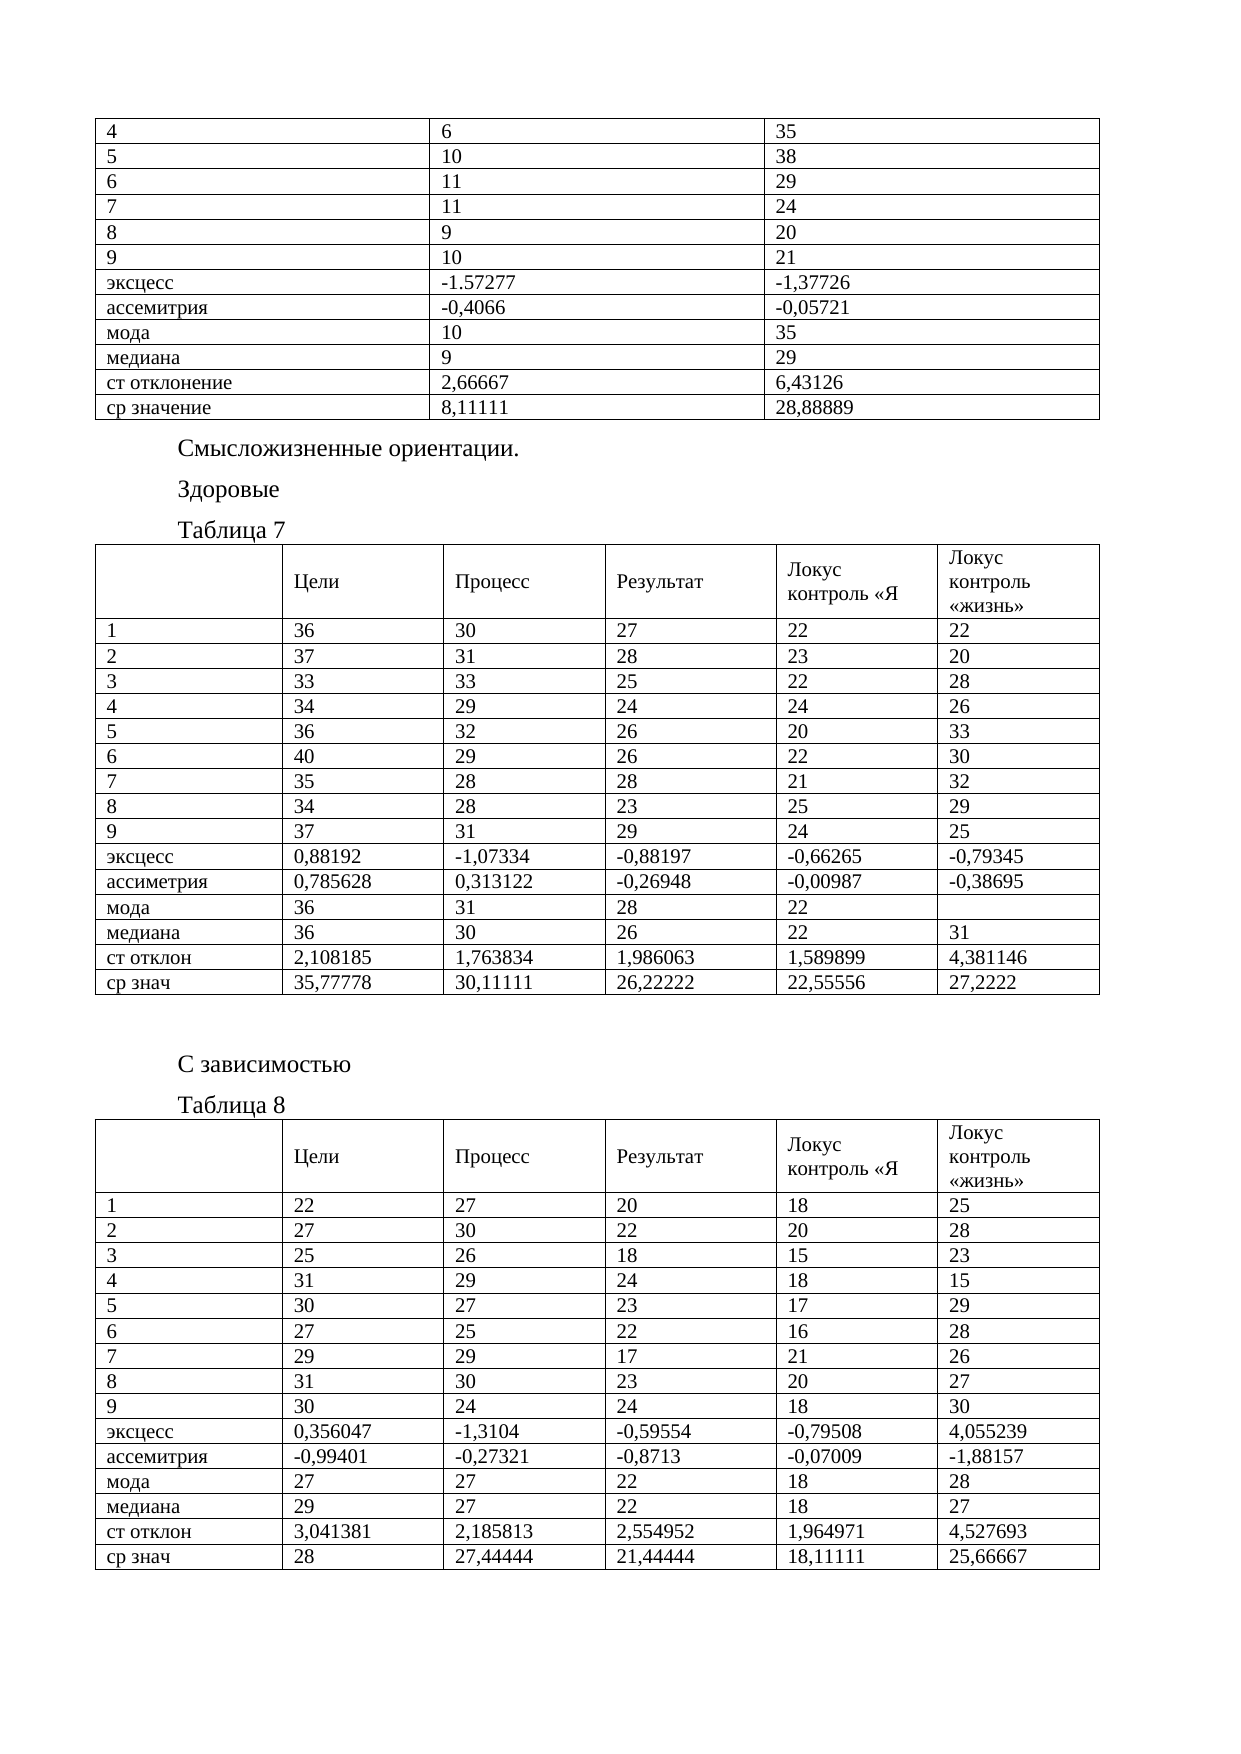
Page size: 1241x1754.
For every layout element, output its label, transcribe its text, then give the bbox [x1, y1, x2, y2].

table_cell 22 [938, 619, 1099, 642]
table_cell 5 [96, 144, 429, 168]
table_header Результат [606, 1120, 776, 1192]
table_cell 4,055239 [938, 1419, 1099, 1443]
table_cell 0,88192 [283, 844, 443, 868]
table_cell 30 [444, 920, 605, 944]
table_cell 28 [938, 1469, 1099, 1493]
table_cell 7 [96, 1344, 282, 1368]
table_cell -1,37726 [765, 270, 1099, 294]
table_cell -1,88157 [938, 1444, 1099, 1468]
table_cell ассемитрия [96, 1444, 282, 1468]
table_cell 36 [283, 895, 443, 919]
table_cell -0,4066 [430, 295, 764, 319]
table_cell 27 [938, 1369, 1099, 1393]
table_cell 23 [938, 1243, 1099, 1267]
table_cell 29 [938, 794, 1099, 818]
table_cell 27 [283, 1218, 443, 1242]
table_cell -0,05721 [765, 295, 1099, 319]
table_cell 21 [765, 245, 1099, 269]
table_cell -0,00987 [777, 870, 937, 893]
table_cell 28 [938, 669, 1099, 693]
table_header Локус контроль «Я [777, 1120, 937, 1192]
table_cell 30 [938, 1394, 1099, 1418]
table_cell 30 [444, 1369, 605, 1393]
table_cell 16 [777, 1319, 937, 1343]
table_cell -0,79345 [938, 844, 1099, 868]
table_cell 30 [938, 744, 1099, 768]
table_cell ст отклон [96, 945, 282, 969]
table_cell эксцесс [96, 270, 429, 294]
table_cell 2 [96, 1218, 282, 1242]
table_cell -0,26948 [606, 870, 776, 893]
table_cell 24 [606, 694, 776, 718]
table_cell 22,55556 [777, 970, 937, 994]
table_cell 36 [283, 920, 443, 944]
table_cell 27 [606, 619, 776, 642]
table_cell 6 [96, 169, 429, 193]
table_cell 18 [777, 1193, 937, 1217]
table_cell 27,44444 [444, 1545, 605, 1568]
table_cell 30 [444, 1218, 605, 1242]
table_cell 25 [444, 1319, 605, 1343]
table_cell 9 [430, 220, 764, 244]
table_cell 22 [606, 1218, 776, 1242]
table_cell 2,185813 [444, 1519, 605, 1543]
table_cell 22 [777, 744, 937, 768]
table_cell 25 [938, 819, 1099, 843]
table_cell 28 [938, 1218, 1099, 1242]
table_cell -0,8713 [606, 1444, 776, 1468]
table_cell 22 [283, 1193, 443, 1217]
table_cell 18 [777, 1394, 937, 1418]
table_cell 6 [430, 119, 764, 143]
table_cell 18 [777, 1494, 937, 1518]
table_cell 23 [777, 644, 937, 668]
table_cell 4 [96, 694, 282, 718]
table_cell ср значение [96, 395, 429, 419]
table_cell 28 [283, 1545, 443, 1568]
table_cell 36 [283, 719, 443, 743]
table_cell 27 [444, 1494, 605, 1518]
table_cell 8,11111 [430, 395, 764, 419]
table_cell 15 [777, 1243, 937, 1267]
table_cell 4 [96, 119, 429, 143]
text Таблица 8 [118, 1090, 1122, 1119]
table_cell 2,66667 [430, 370, 764, 394]
table_cell 36 [283, 619, 443, 642]
table_cell мода [96, 895, 282, 919]
table_cell 40 [283, 744, 443, 768]
table_cell 2,554952 [606, 1519, 776, 1543]
table_cell 35,77778 [283, 970, 443, 994]
table_cell -0,38695 [938, 870, 1099, 893]
table_cell 32 [938, 769, 1099, 793]
table_cell 2 [96, 644, 282, 668]
table_cell 37 [283, 819, 443, 843]
table_cell 26 [938, 1344, 1099, 1368]
table_cell 25 [606, 669, 776, 693]
table_cell 23 [606, 794, 776, 818]
table_cell 26 [606, 719, 776, 743]
table_cell 25 [777, 794, 937, 818]
table_cell 34 [283, 794, 443, 818]
table_cell ассемитрия [96, 295, 429, 319]
table_cell 1 [96, 1193, 282, 1217]
table_cell 18 [777, 1268, 937, 1292]
table_cell 1,589899 [777, 945, 937, 969]
table_cell 34 [283, 694, 443, 718]
table_cell 25,66667 [938, 1545, 1099, 1568]
table_cell 18,11111 [777, 1545, 937, 1568]
table_header Локус контроль «Я [777, 545, 937, 617]
table_cell 6 [96, 744, 282, 768]
table_cell 38 [765, 144, 1099, 168]
table_cell -0,99401 [283, 1444, 443, 1468]
table_cell 29 [938, 1294, 1099, 1317]
table_cell 9 [430, 345, 764, 369]
table_cell 30 [444, 619, 605, 642]
table_cell 28 [444, 794, 605, 818]
table_cell 4,527693 [938, 1519, 1099, 1543]
table_cell 28 [444, 769, 605, 793]
table_cell медиана [96, 920, 282, 944]
text Здоровые [118, 474, 1122, 503]
table_cell 26,22222 [606, 970, 776, 994]
table_cell 17 [606, 1344, 776, 1368]
table_cell 29 [765, 345, 1099, 369]
table_cell 20 [606, 1193, 776, 1217]
table_header Локус контроль «жизнь» [938, 545, 1099, 617]
table_cell 28,88889 [765, 395, 1099, 419]
table_cell 9 [96, 1394, 282, 1418]
table_cell 20 [777, 719, 937, 743]
table_cell 8 [96, 1369, 282, 1393]
table_header [96, 1120, 282, 1192]
table_cell 31 [938, 920, 1099, 944]
table_cell [938, 895, 1099, 919]
text Смысложизненные ориентации. [118, 433, 1122, 462]
table_cell 21 [777, 1344, 937, 1368]
table_cell ст отклон [96, 1519, 282, 1543]
table_cell 29 [283, 1344, 443, 1368]
table_cell 33 [938, 719, 1099, 743]
table_cell медиана [96, 345, 429, 369]
table_cell 10 [430, 245, 764, 269]
table_cell ср знач [96, 970, 282, 994]
table_cell 22 [777, 895, 937, 919]
table_cell 20 [765, 220, 1099, 244]
table_cell 4,381146 [938, 945, 1099, 969]
table_cell 28 [606, 895, 776, 919]
table_cell 0,356047 [283, 1419, 443, 1443]
table_cell -0,88197 [606, 844, 776, 868]
table_header Цели [283, 545, 443, 617]
table_cell 27 [444, 1193, 605, 1217]
table_cell 10 [430, 144, 764, 168]
table_cell 22 [777, 920, 937, 944]
table_cell 8 [96, 220, 429, 244]
table_cell 30 [283, 1294, 443, 1317]
table_cell 3 [96, 669, 282, 693]
table_cell 29 [283, 1494, 443, 1518]
table_cell 32 [444, 719, 605, 743]
table_cell мода [96, 320, 429, 344]
table_cell 10 [430, 320, 764, 344]
table_cell 27,2222 [938, 970, 1099, 994]
table_cell 11 [430, 169, 764, 193]
table_cell 28 [606, 644, 776, 668]
table_cell 29 [606, 819, 776, 843]
table_cell 31 [444, 644, 605, 668]
table_header Процесс [444, 545, 605, 617]
table_cell 18 [777, 1469, 937, 1493]
table_cell 24 [606, 1394, 776, 1418]
table_cell 33 [444, 669, 605, 693]
table_cell 31 [444, 819, 605, 843]
table_cell 31 [444, 895, 605, 919]
table_cell 24 [765, 195, 1099, 218]
table_header Цели [283, 1120, 443, 1192]
table_cell 0,313122 [444, 870, 605, 893]
table_cell -0,27321 [444, 1444, 605, 1468]
table_cell 35 [765, 320, 1099, 344]
table_cell 5 [96, 1294, 282, 1317]
table_cell 3 [96, 1243, 282, 1267]
table_cell 29 [444, 694, 605, 718]
table_cell 20 [938, 644, 1099, 668]
table_header Локус контроль «жизнь» [938, 1120, 1099, 1192]
table_cell 11 [430, 195, 764, 218]
table_cell 24 [777, 694, 937, 718]
table_cell 2,108185 [283, 945, 443, 969]
table_cell эксцесс [96, 1419, 282, 1443]
table_cell 22 [606, 1319, 776, 1343]
table_cell 6 [96, 1319, 282, 1343]
table_cell -0,79508 [777, 1419, 937, 1443]
table_cell 30,11111 [444, 970, 605, 994]
table_cell 0,785628 [283, 870, 443, 893]
table_cell 9 [96, 245, 429, 269]
table_cell 1,964971 [777, 1519, 937, 1543]
table_cell 5 [96, 719, 282, 743]
table_cell 30 [283, 1394, 443, 1418]
table_cell 23 [606, 1369, 776, 1393]
table_cell 25 [938, 1193, 1099, 1217]
table_cell 22 [777, 669, 937, 693]
table_cell 22 [777, 619, 937, 642]
table_cell медиана [96, 1494, 282, 1518]
table_cell -1,07334 [444, 844, 605, 868]
table_cell 29 [765, 169, 1099, 193]
table_cell 17 [777, 1294, 937, 1317]
table_cell 25 [283, 1243, 443, 1267]
table_header Процесс [444, 1120, 605, 1192]
table_cell -1,3104 [444, 1419, 605, 1443]
table_header [96, 545, 282, 617]
table_cell 35 [765, 119, 1099, 143]
table_cell ср знач [96, 1545, 282, 1568]
table_cell 15 [938, 1268, 1099, 1292]
table_cell 24 [606, 1268, 776, 1292]
table_cell 21,44444 [606, 1545, 776, 1568]
table_cell 29 [444, 1268, 605, 1292]
table_cell 31 [283, 1369, 443, 1393]
table_cell 1 [96, 619, 282, 642]
table_cell ст отклонение [96, 370, 429, 394]
table_cell 35 [283, 769, 443, 793]
table_cell -1.57277 [430, 270, 764, 294]
table_cell 29 [444, 1344, 605, 1368]
table_cell -0,59554 [606, 1419, 776, 1443]
table_cell 28 [606, 769, 776, 793]
table_cell 26 [938, 694, 1099, 718]
table_cell 27 [283, 1469, 443, 1493]
table_cell 20 [777, 1218, 937, 1242]
table_cell 8 [96, 794, 282, 818]
table_cell 9 [96, 819, 282, 843]
table_cell 31 [283, 1268, 443, 1292]
table_cell 1,763834 [444, 945, 605, 969]
table_cell -0,07009 [777, 1444, 937, 1468]
table_cell 21 [777, 769, 937, 793]
table_cell 26 [606, 920, 776, 944]
table_cell 27 [444, 1469, 605, 1493]
table_cell 37 [283, 644, 443, 668]
table_cell эксцесс [96, 844, 282, 868]
table_cell 27 [938, 1494, 1099, 1518]
table_cell 27 [283, 1319, 443, 1343]
table_cell 24 [444, 1394, 605, 1418]
table_cell 18 [606, 1243, 776, 1267]
table_cell ассиметрия [96, 870, 282, 893]
table_cell 23 [606, 1294, 776, 1317]
table_cell 33 [283, 669, 443, 693]
table_cell мода [96, 1469, 282, 1493]
table_cell 4 [96, 1268, 282, 1292]
table_cell 29 [444, 744, 605, 768]
table_cell 28 [938, 1319, 1099, 1343]
table_cell 7 [96, 195, 429, 218]
table_cell 26 [444, 1243, 605, 1267]
table_cell 7 [96, 769, 282, 793]
table_header Результат [606, 545, 776, 617]
table_cell 3,041381 [283, 1519, 443, 1543]
table_cell -0,66265 [777, 844, 937, 868]
table_cell 27 [444, 1294, 605, 1317]
table_cell 1,986063 [606, 945, 776, 969]
table_cell 26 [606, 744, 776, 768]
table_cell 24 [777, 819, 937, 843]
table_cell 20 [777, 1369, 937, 1393]
table_cell 22 [606, 1469, 776, 1493]
table_cell 6,43126 [765, 370, 1099, 394]
table_cell 22 [606, 1494, 776, 1518]
text С зависимостью [118, 1049, 1122, 1077]
text Таблица 7 [118, 515, 1122, 544]
